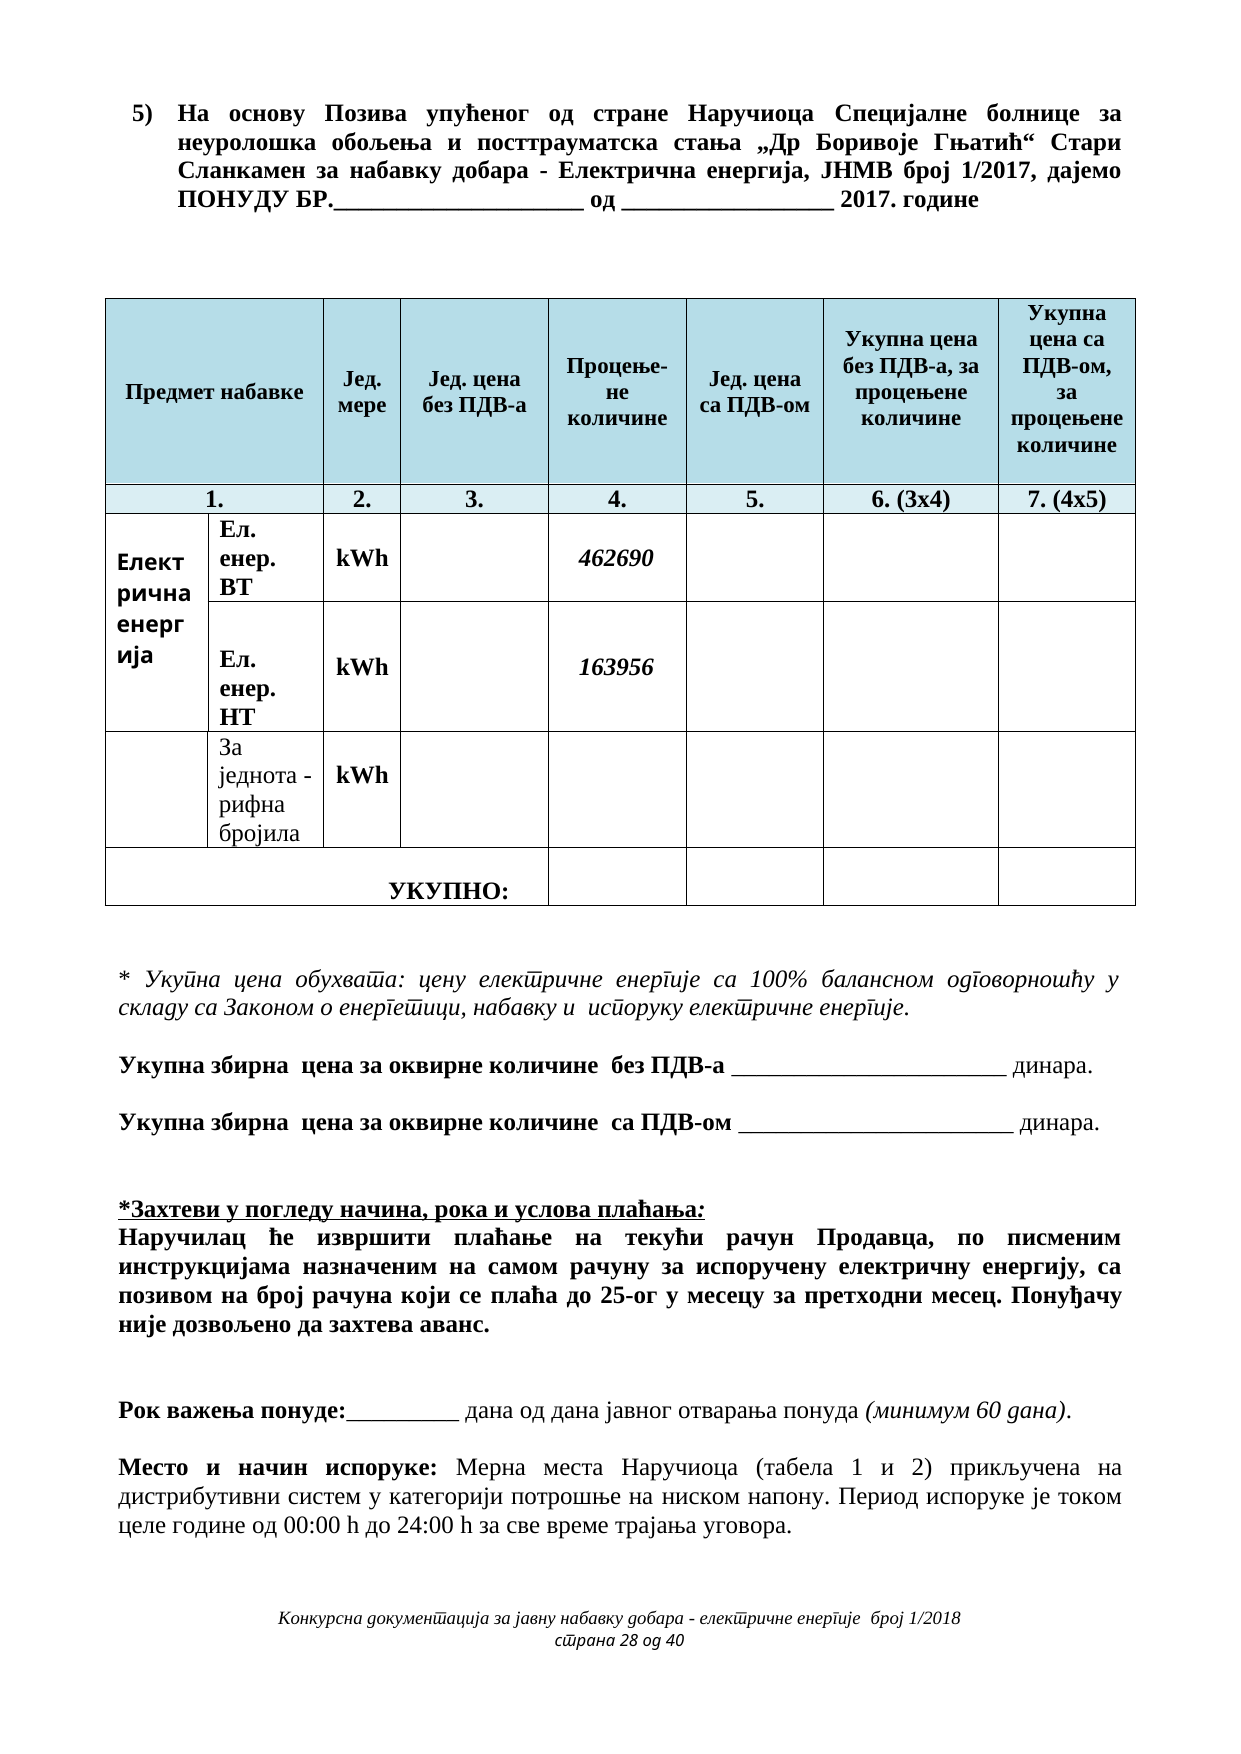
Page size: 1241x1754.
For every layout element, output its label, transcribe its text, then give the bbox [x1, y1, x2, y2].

table_cell 7. (4х5) [999, 485, 1135, 513]
table_cell kWh [324, 602, 400, 731]
table_cell [999, 602, 1135, 731]
table_cell [824, 848, 998, 905]
table_header Укупна цена са ПДВ-ом, за процењене количине [999, 299, 1135, 483]
text * Укупна цена обухвата: цену електричне енергије са 100% балансном одговорношћу у складу са Законом о енергетици, набавку и испоруку електричне енергије. [118, 964, 1122, 1021]
table_cell [549, 848, 686, 905]
table_cell Електрична енергија [106, 514, 208, 731]
table_cell [999, 732, 1135, 847]
table_header Јед. цена са ПДВ-ом [687, 299, 823, 483]
table_cell kWh [324, 514, 400, 601]
text Укупна збирна цена за оквирне количине са ПДВ-ом ______________________ динара. [118, 1107, 1122, 1136]
table_cell 3. [401, 485, 548, 513]
table_header Предмет набавке [106, 299, 323, 483]
table_cell [999, 848, 1135, 905]
table_cell [401, 732, 548, 847]
table_cell [824, 602, 998, 731]
text Наручилац ће извршити плаћање на текући рачун Продавца, по писменим инструкцијама назначеним на самом рачуну за испоручену електричну енергију, са позивом на број рачуна који се плаћа до 25-ог у месецу за претходни месец. Понуђачу није дозвољено да захтева аванс. [118, 1222, 1122, 1337]
table_cell [106, 732, 207, 847]
table_cell [999, 514, 1135, 601]
table_header Јед. цена без ПДВ-а [401, 299, 548, 483]
table_cell [401, 514, 548, 601]
table_cell [549, 732, 686, 847]
table_cell 6. (3х4) [824, 485, 998, 513]
list На основу Позива упућеног од стране Наручиоца Специјалне болнице за неуролошка обољења и посттрауматска стања „Др Боривоје Гњатић“ Стари Сланкамен за набавку добара - Електрична енергија, ЈНМВ број 1/2017, дајемо ПОНУДУ БР.____________________ од _________________ 2017. године [132, 98, 1122, 213]
table_cell 5. [687, 485, 823, 513]
table_cell УКУПНО: [106, 848, 548, 905]
table_cell [824, 732, 998, 847]
text Рок важења понуде:_________ дана од дана јавног отварања понуда (минимум 60 дана). [118, 1395, 1122, 1424]
table_cell 163956 [549, 602, 686, 731]
text Укупна збирна цена за оквирне количине без ПДВ-а ______________________ динара. [118, 1050, 1122, 1079]
text *Захтеви у погледу начина, рока и услова плаћања: [118, 1194, 1122, 1222]
table_cell [687, 848, 823, 905]
table_header Процење-не количине [549, 299, 686, 483]
table_cell kWh [324, 732, 400, 847]
table_cell 2. [324, 485, 400, 513]
table_header Укупна цена без ПДВ-а, за процењене количине [824, 299, 998, 483]
table_cell За једнота -рифна бројила [208, 732, 323, 847]
table_cell 4. [549, 485, 686, 513]
table_cell [687, 732, 823, 847]
table_cell [401, 602, 548, 731]
table_cell 1. [106, 485, 323, 513]
table_cell [687, 602, 823, 731]
table_cell 462690 [549, 514, 686, 601]
table_cell [824, 514, 998, 601]
table_cell Ел. енер. ВТ [209, 514, 323, 601]
table_cell [687, 514, 823, 601]
text Место и начин испоруке: Мерна места Наручиоца (табела 1 и 2) прикључена на дистрибутивни систем у категорији потрошње на ниском напону. Период испоруке је током целе године од 00:00 h до 24:00 h за све време трајања уговора. [118, 1452, 1122, 1539]
table_cell Ел. енер. НТ [209, 602, 323, 731]
table_header Јед. мере [324, 299, 400, 483]
